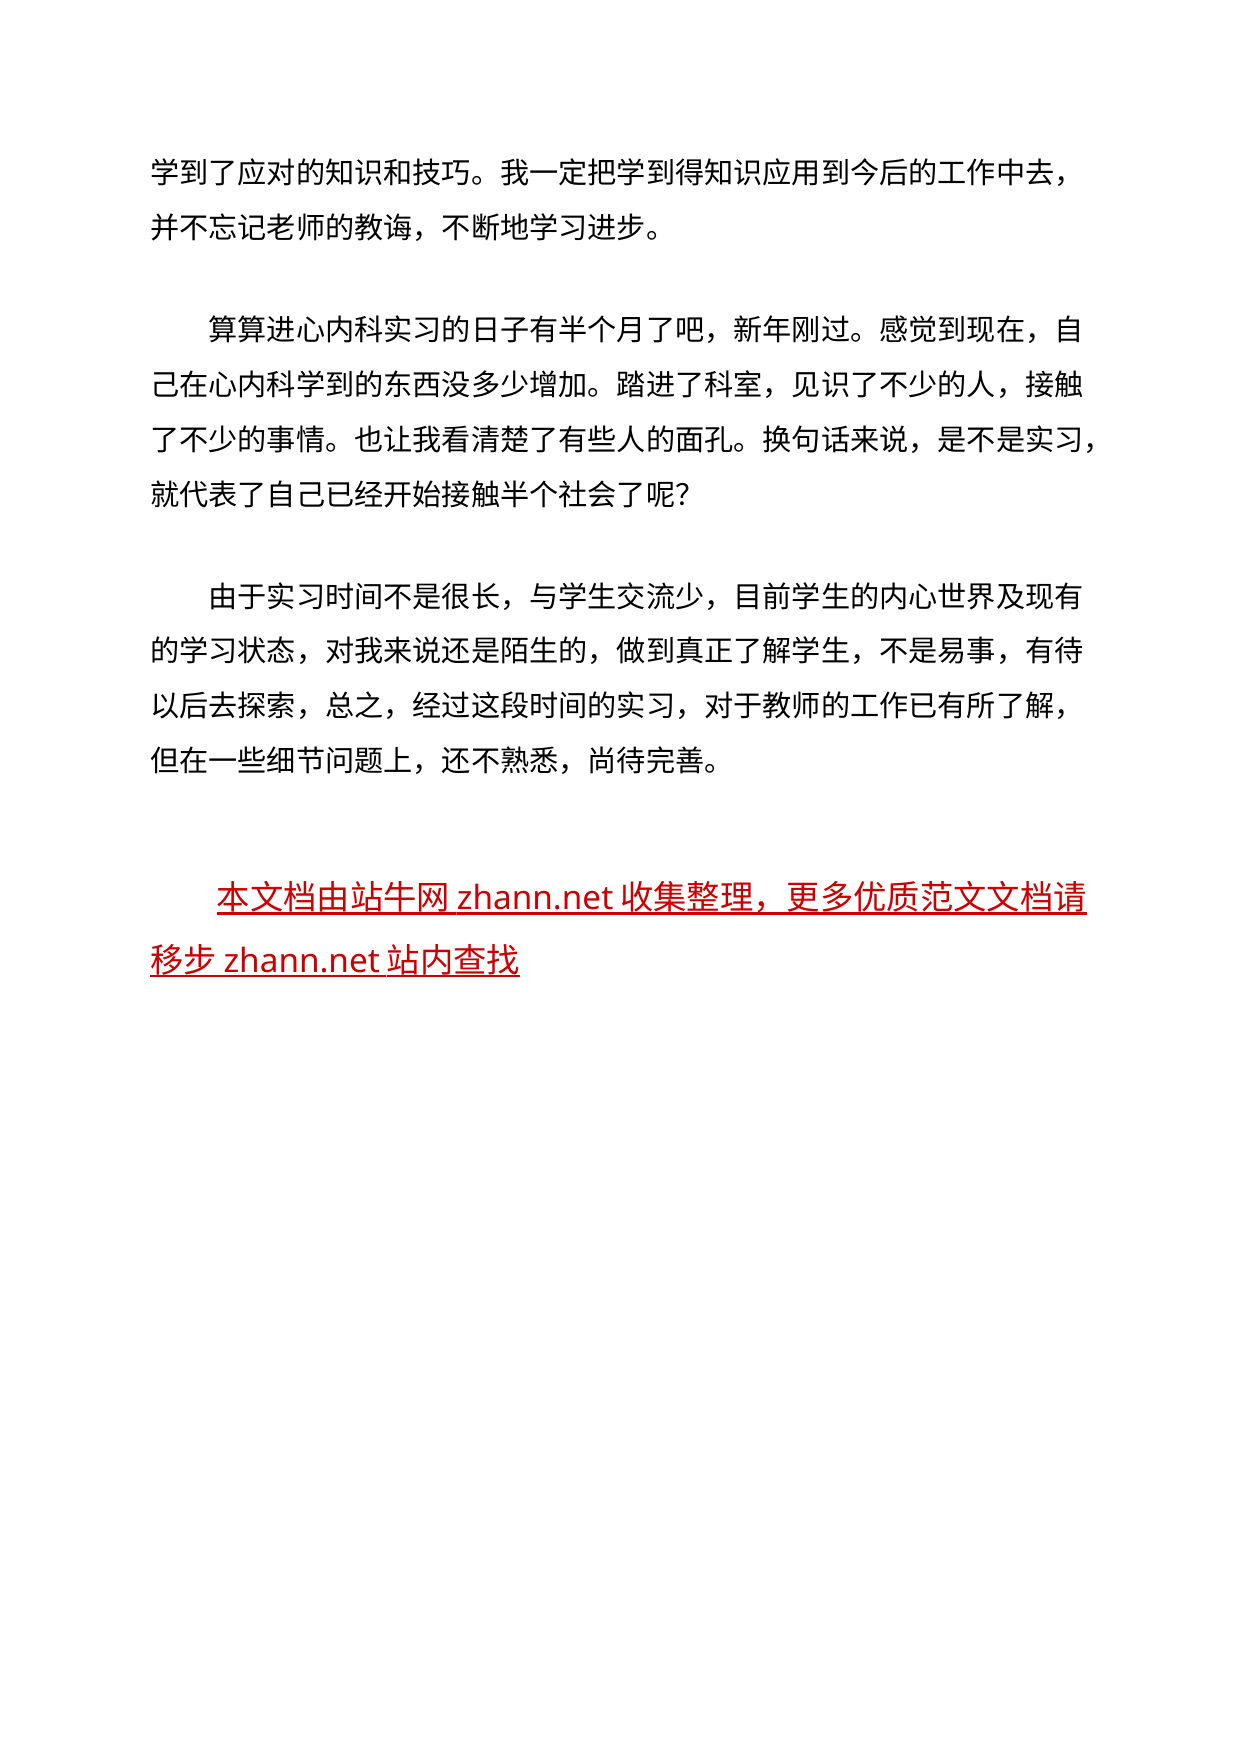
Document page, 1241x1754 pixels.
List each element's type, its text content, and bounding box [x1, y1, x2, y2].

text 本文档由站牛网zhann.net收集整理，更多优质范文文档请移步zhann.net站内查找 [150, 871, 1090, 982]
text 算算进心内科实习的日子有半个月了吧，新年刚过。感觉到现在，自己在心内科学到的东西没多少增加。踏进了科室，见识了不少的人，接触了不少的事情。也让我看清楚了有些人的面孔。换句话来说，是不是实习，就代表了自己已经开始接触半个社会了呢？ [150, 307, 1090, 514]
text 由于实习时间不是很长，与学生交流少，目前学生的内心世界及现有的学习状态，对我来说还是陌生的，做到真正了解学生，不是易事，有待以后去探索，总之，经过这段时间的实习，对于教师的工作已有所了解，但在一些细节问题上，还不熟悉，尚待完善。 [150, 573, 1090, 780]
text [150, 150, 1090, 247]
